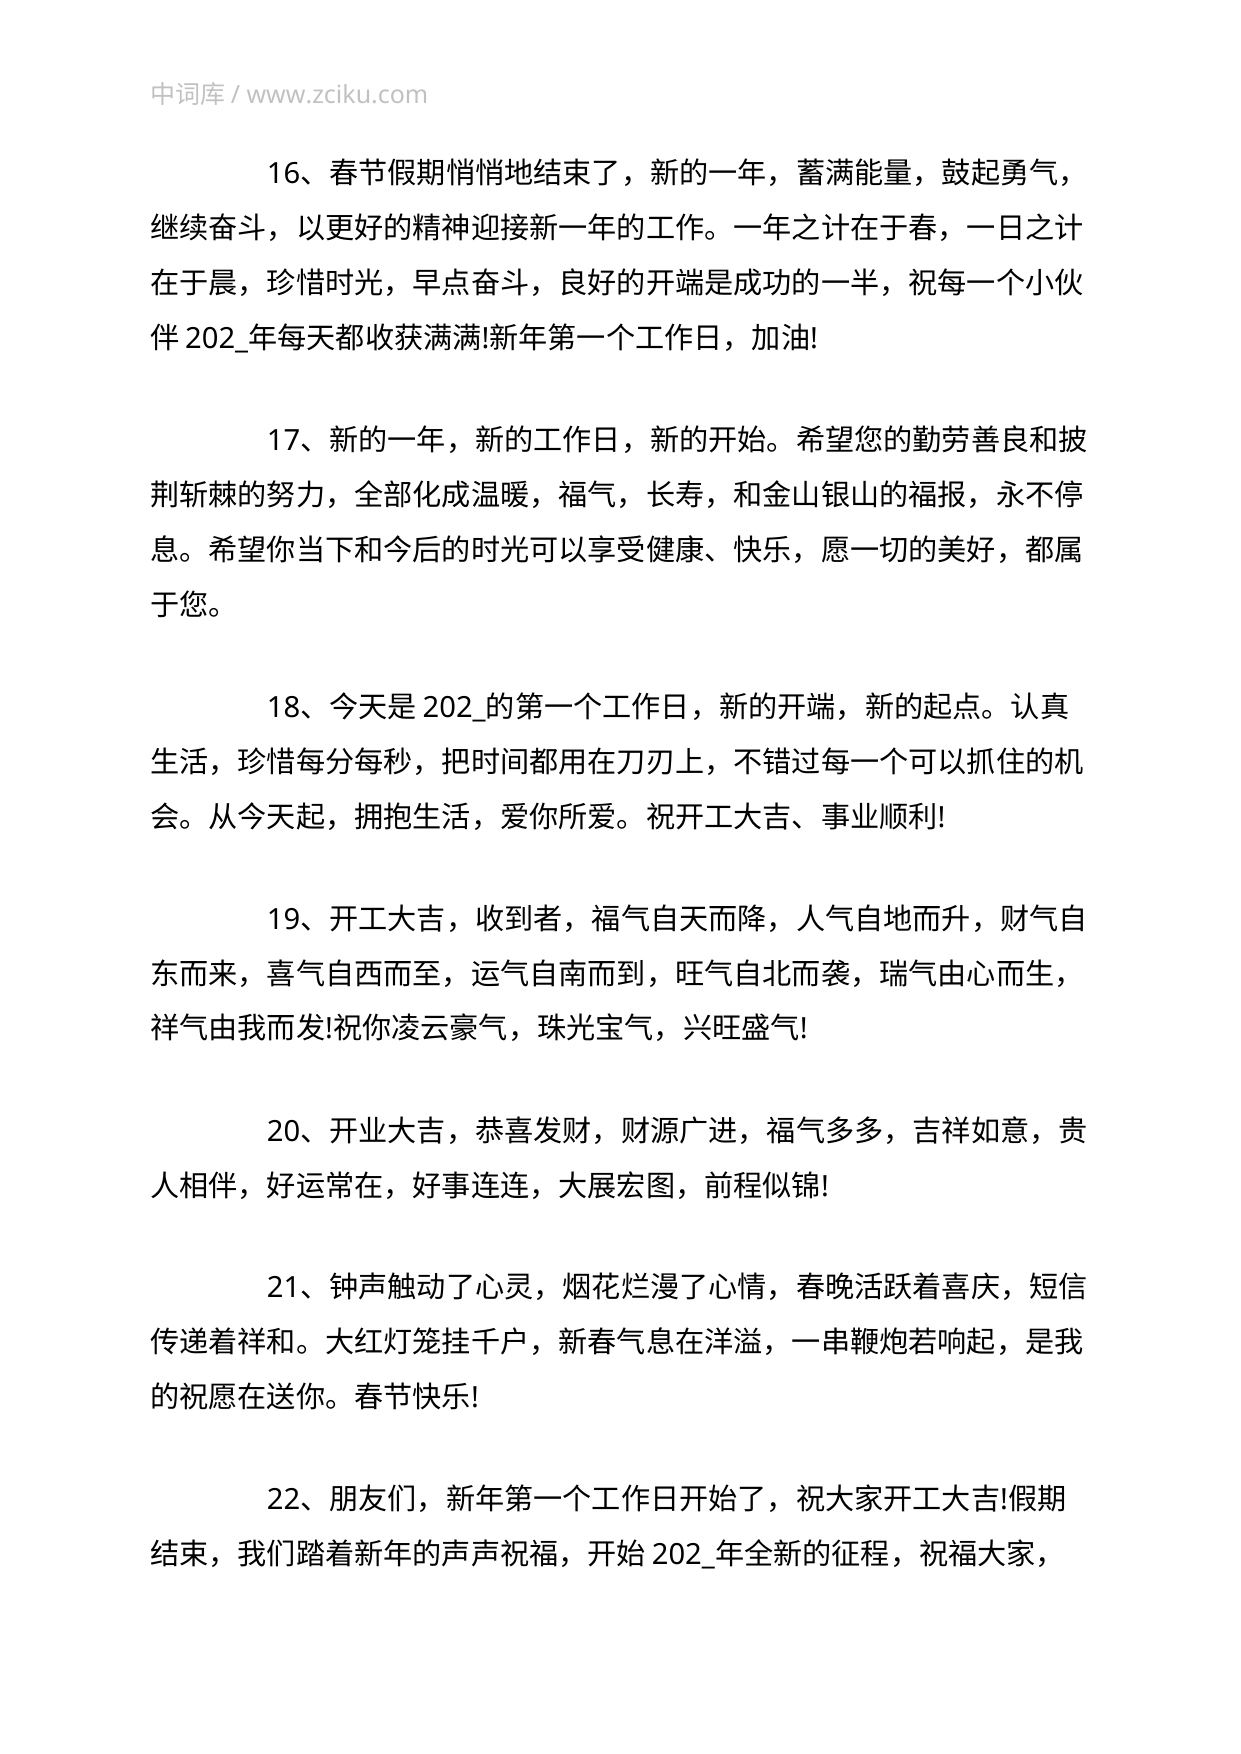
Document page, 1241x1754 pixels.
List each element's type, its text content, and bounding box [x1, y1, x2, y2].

text 21、钟声触动了心灵，烟花烂漫了心情，春晚活跃着喜庆，短信传递着祥和。大红灯笼挂千户，新春气息在洋溢，一串鞭炮若响起，是我的祝愿在送你。春节快乐! [150, 1264, 1090, 1416]
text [150, 1476, 1090, 1573]
text 16、春节假期悄悄地结束了，新的一年，蓄满能量，鼓起勇气，继续奋斗，以更好的精神迎接新一年的工作。一年之计在于春，一日之计在于晨，珍惜时光，早点奋斗，良好的开端是成功的一半，祝每一个小伙伴202_年每天都收获满满!新年第一个工作日，加油! [150, 150, 1090, 357]
text 18、今天是202_的第一个工作日，新的开端，新的起点。认真生活，珍惜每分每秒，把时间都用在刀刃上，不错过每一个可以抓住的机会。从今天起，拥抱生活，爱你所爱。祝开工大吉、事业顺利! [150, 683, 1090, 836]
text 17、新的一年，新的工作日，新的开始。希望您的勤劳善良和披荆斩棘的努力，全部化成温暖，福气，长寿，和金山银山的福报，永不停息。希望你当下和今后的时光可以享受健康、快乐，愿一切的美好，都属于您。 [150, 417, 1090, 624]
text 20、开业大吉，恭喜发财，财源广进，福气多多，吉祥如意，贵人相伴，好运常在，好事连连，大展宏图，前程似锦! [150, 1107, 1090, 1204]
text 19、开工大吉，收到者，福气自天而降，人气自地而升，财气自东而来，喜气自西而至，运气自南而到，旺气自北而袭，瑞气由心而生，祥气由我而发!祝你凌云豪气，珠光宝气，兴旺盛气! [150, 895, 1090, 1047]
